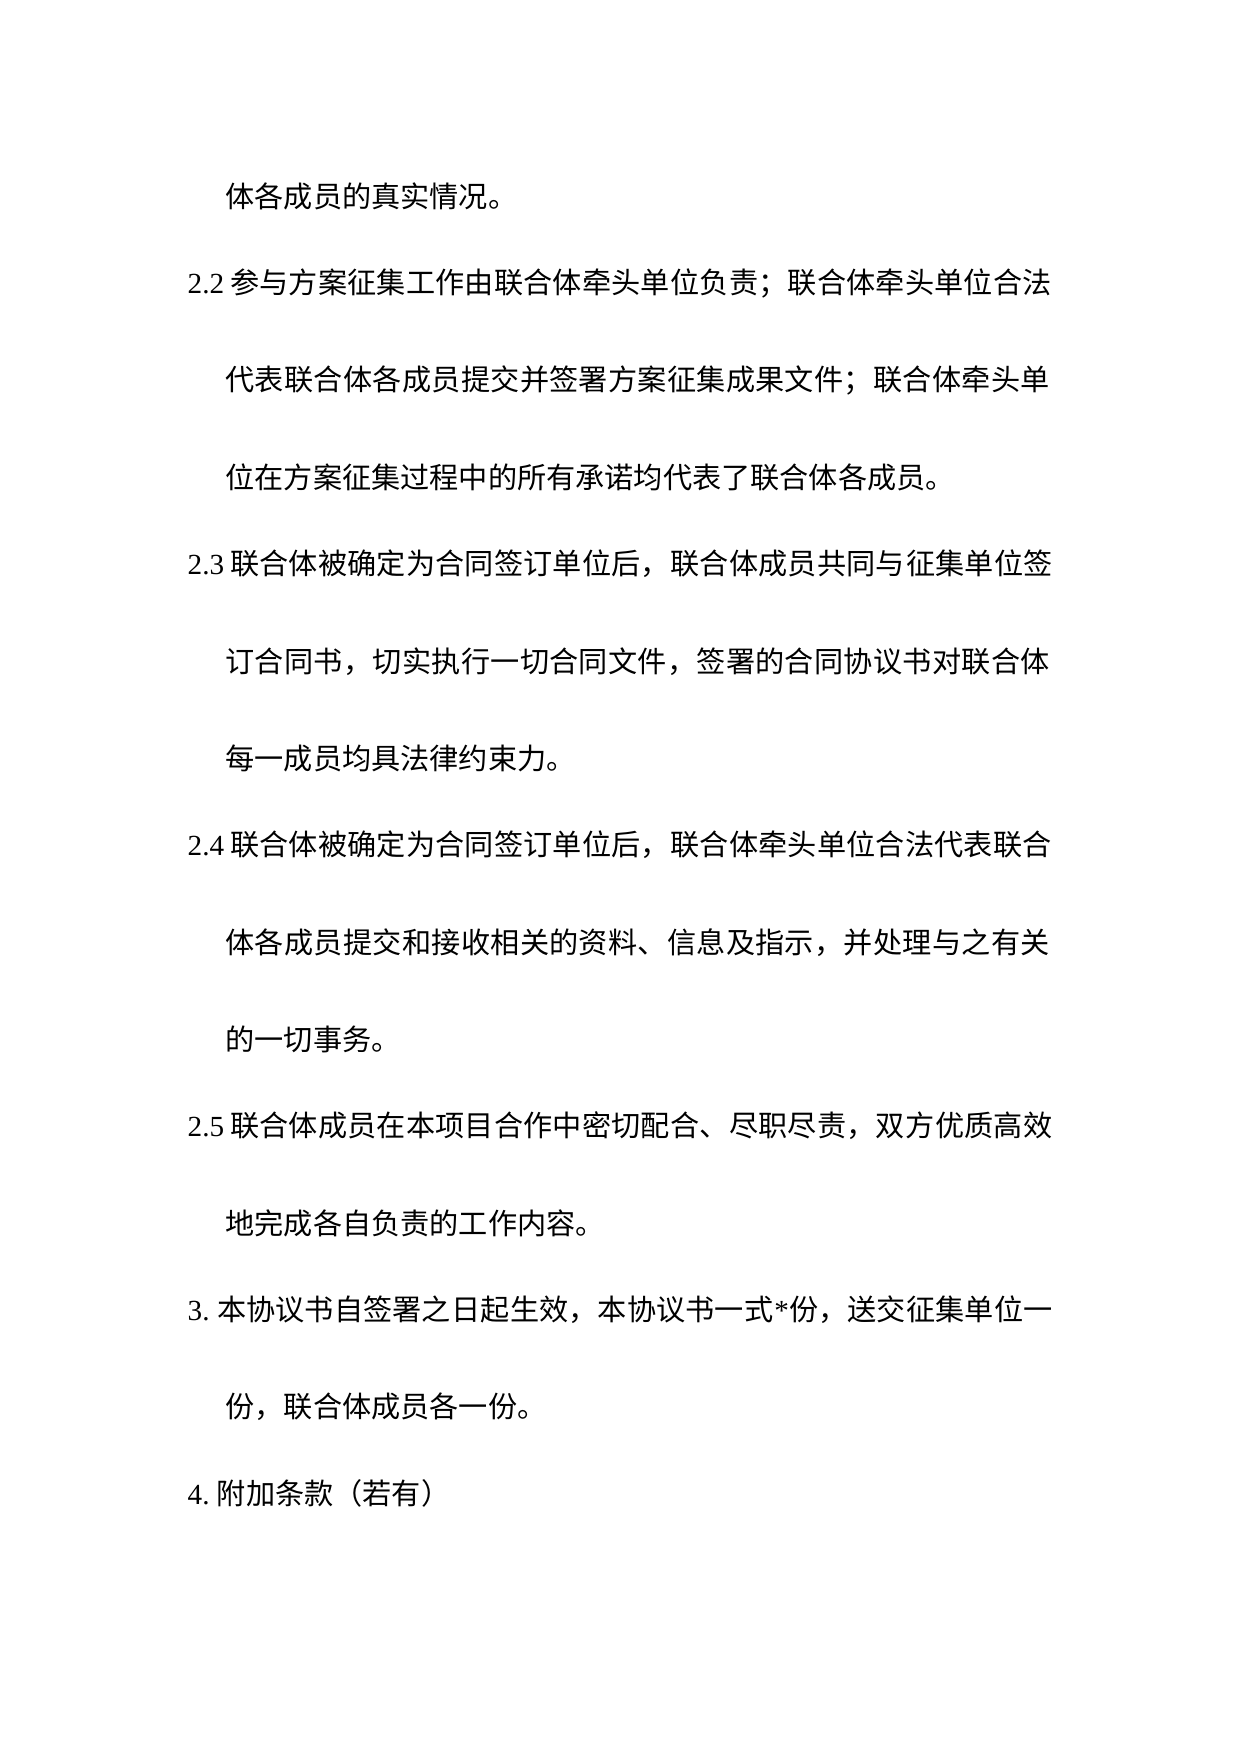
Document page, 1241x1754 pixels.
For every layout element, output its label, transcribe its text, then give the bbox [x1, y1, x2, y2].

text 2.4联合体被确定为合同签订单位后，联合体牵头单位合法代表联合体各成员提交和接收相关的资料、信息及指示，并处理与之有关的一切事务。 [187, 810, 1053, 1070]
text 4. 附加条款（若有） [187, 1459, 1053, 1524]
text 2.5联合体成员在本项目合作中密切配合、尽职尽责，双方优质高效地完成各自负责的工作内容。 [187, 1092, 1053, 1254]
text 2.2参与方案征集工作由联合体牵头单位负责；联合体牵头单位合法代表联合体各成员提交并签署方案征集成果文件；联合体牵头单位在方案征集过程中的所有承诺均代表了联合体各成员。 [187, 248, 1053, 508]
text 2.3联合体被确定为合同签订单位后，联合体成员共同与征集单位签订合同书，切实执行一切合同文件，签署的合同协议书对联合体每一成员均具法律约束力。 [187, 529, 1053, 789]
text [187, 162, 1053, 227]
text 3. 本协议书自签署之日起生效，本协议书一式*份，送交征集单位一份，联合体成员各一份。 [187, 1275, 1053, 1438]
